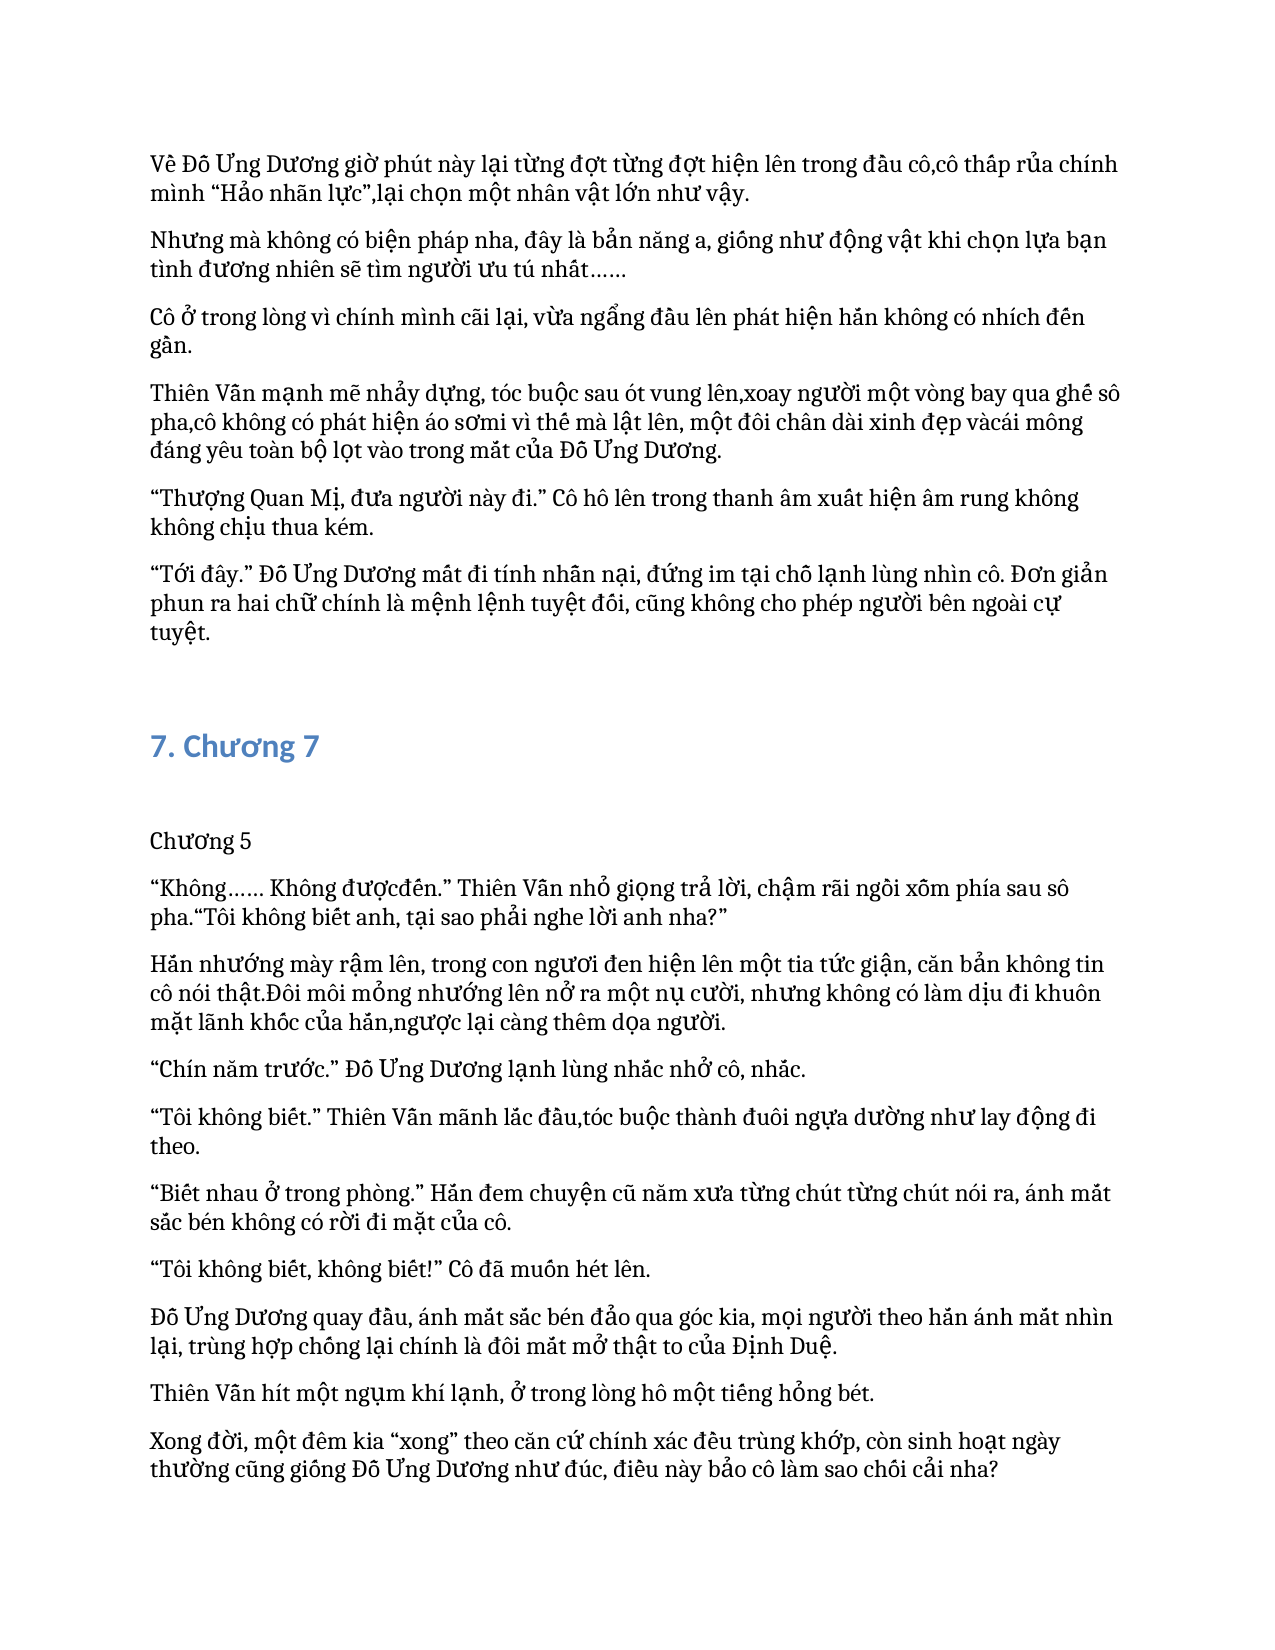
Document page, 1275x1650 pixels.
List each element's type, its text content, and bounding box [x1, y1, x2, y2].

text “Tôi không biết, không biết!” Cô đã muốn hét lên. [150, 1255, 1125, 1284]
text “Tôi không biết.” Thiên Vẫn mãnh lắc đầu,tóc buộc thành đuôi ngựa dường như lay động đi theo. [150, 1103, 1125, 1160]
text Thiên Vẫn hít một ngụm khí lạnh, ở trong lòng hô một tiếng hỏng bét. [150, 1379, 1125, 1408]
text Thiên Vẫn mạnh mẽ nhảy dựng, tóc buộc sau ót vung lên,xoay người một vòng bay qua ghế sô pha,cô không có phát hiện áo sơmi vì thế mà lật lên, một đôi chân dài xinh đẹp vàcái mông đáng yêu toàn bộ lọt vào trong mắt của Đỗ Ưng Dương. [150, 379, 1125, 465]
text Về Đỗ Ưng Dương giờ phút này lại từng đợt từng đợt hiện lên trong đầu cô,cô thấp rủa chính mình “Hảo nhãn lực”,lại chọn một nhân vật lớn như vậy. [150, 150, 1125, 207]
text Chương 5 [150, 769, 1125, 855]
text “Không…… Không đượcđến.” Thiên Vẫn nhỏ giọng trả lời, chậm rãi ngồi xỗm phía sau sô pha.“Tôi không biết anh, tại sao phải nghe lời anh nha?” [150, 874, 1125, 932]
text Hắn nhướng mày rậm lên, trong con ngươi đen hiện lên một tia tức giận, căn bản không tin cô nói thật.Đôi môi mỏng nhướng lên nở ra một nụ cười, nhưng không có làm dịu đi khuôn mặt lãnh khốc của hắn,ngược lại càng thêm dọa người. [150, 950, 1125, 1037]
text “Thượng Quan Mị, đưa người này đi.” Cô hô lên trong thanh âm xuất hiện âm rung không không chịu thua kém. [150, 484, 1125, 541]
text Xong đời, một đêm kia “xong” theo căn cứ chính xác đều trùng khớp, còn sinh hoạt ngày thường cũng giống Đỗ Ưng Dương như đúc, điều này bảo cô làm sao chối cải nha? [150, 1427, 1125, 1484]
text Cô ở trong lòng vì chính mình cãi lại, vừa ngẩng đầu lên phát hiện hắn không có nhích đến gần. [150, 302, 1125, 360]
text Đỗ Ưng Dương quay đầu, ánh mắt sắc bén đảo qua góc kia, mọi người theo hắn ánh mắt nhìn lại, trùng hợp chống lại chính là đôi mắt mở thật to của Định Duệ. [150, 1303, 1125, 1360]
text “Tới đây.” Đỗ Ưng Dương mất đi tính nhẫn nại, đứng im tại chỗ lạnh lùng nhìn cô. Đơn giản phun ra hai chữ chính là mệnh lệnh tuyệt đối, cũng không cho phép người bên ngoài cự tuyệt. [150, 560, 1125, 704]
text Nhưng mà không có biện pháp nha, đây là bản năng a, giống như động vật khi chọn lựa bạn tình đương nhiên sẽ tìm người ưu tú nhất…… [150, 226, 1125, 284]
subtitle 7. Chương 7 [150, 724, 1125, 765]
text “Biết nhau ở trong phòng.” Hắn đem chuyện cũ năm xưa từng chút từng chút nói ra, ánh mắt sắc bén không có rời đi mặt của cô. [150, 1179, 1125, 1237]
text “Chín năm trước.” Đỗ Ưng Dương lạnh lùng nhắc nhở cô, nhắc. [150, 1055, 1125, 1084]
